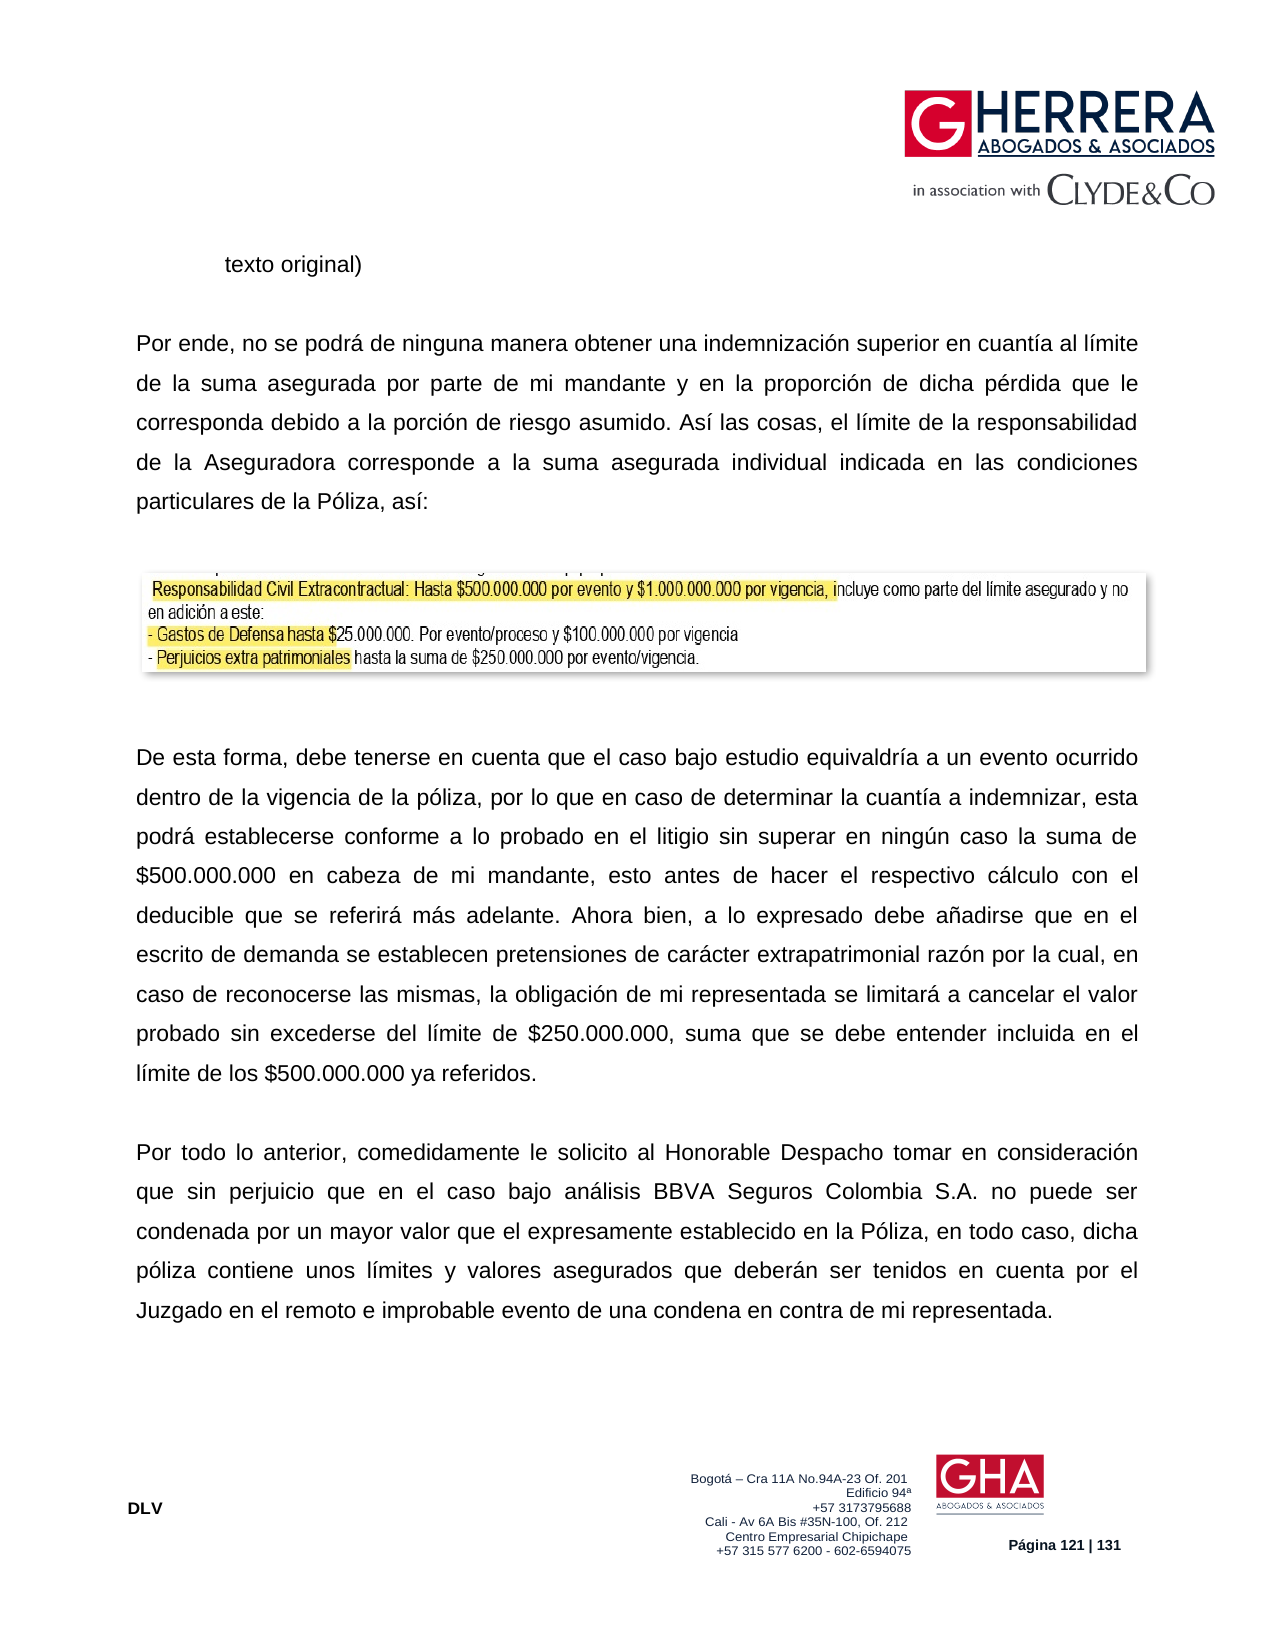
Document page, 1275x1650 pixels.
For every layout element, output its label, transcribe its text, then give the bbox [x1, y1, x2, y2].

text De esta forma, debe tenerse en cuenta que el caso bajo estudio equivaldría a un evento ocurrido dentro de la vigencia de la póliza, por lo que en caso de determinar la cuantía a indemnizar, esta podrá establecerse conforme a lo probado en el litigio sin superar en ningún caso la suma de $500.000.000 en cabeza de mi mandante, esto antes de hacer el respectivo cálculo con el deducible que se referirá más adelante. Ahora bien, a lo expresado debe añadirse que en el escrito de demanda se establecen pretensiones de carácter extrapatrimonial razón por la cual, en caso de reconocerse las mismas, la obligación de mi representada se limitará a cancelar el valor probado sin excederse del límite de $250.000.000, suma que se debe entender incluida en el límite de los $500.000.000 ya referidos. [136, 744, 1139, 1086]
text Por todo lo anterior, comedidamente le solicito al Honorable Despacho tomar en consideración que sin perjuicio que en el caso bajo análisis BBVA Seguros Colombia S.A. no puede ser condenada por un mayor valor que el expresamente establecido en la Póliza, en todo caso, dicha póliza contiene unos límites y valores asegurados que deberán ser tenidos en cuenta por el Juzgado en el remoto e improbable evento de una condena en contra de mi representada. [136, 1139, 1139, 1323]
picture [929, 1451, 1050, 1519]
picture [142, 573, 1146, 672]
picture [884, 73, 1235, 222]
text Por ende, no se podrá de ninguna manera obtener una indemnización superior en cuantía al límite de la suma asegurada por parte de mi mandante y en la proporción de dicha pérdida que le corresponda debido a la porción de riesgo asumido. Así las cosas, el límite de la responsabilidad de la Aseguradora corresponde a la suma asegurada individual indicada en las condiciones particulares de la Póliza, así: [136, 330, 1139, 514]
